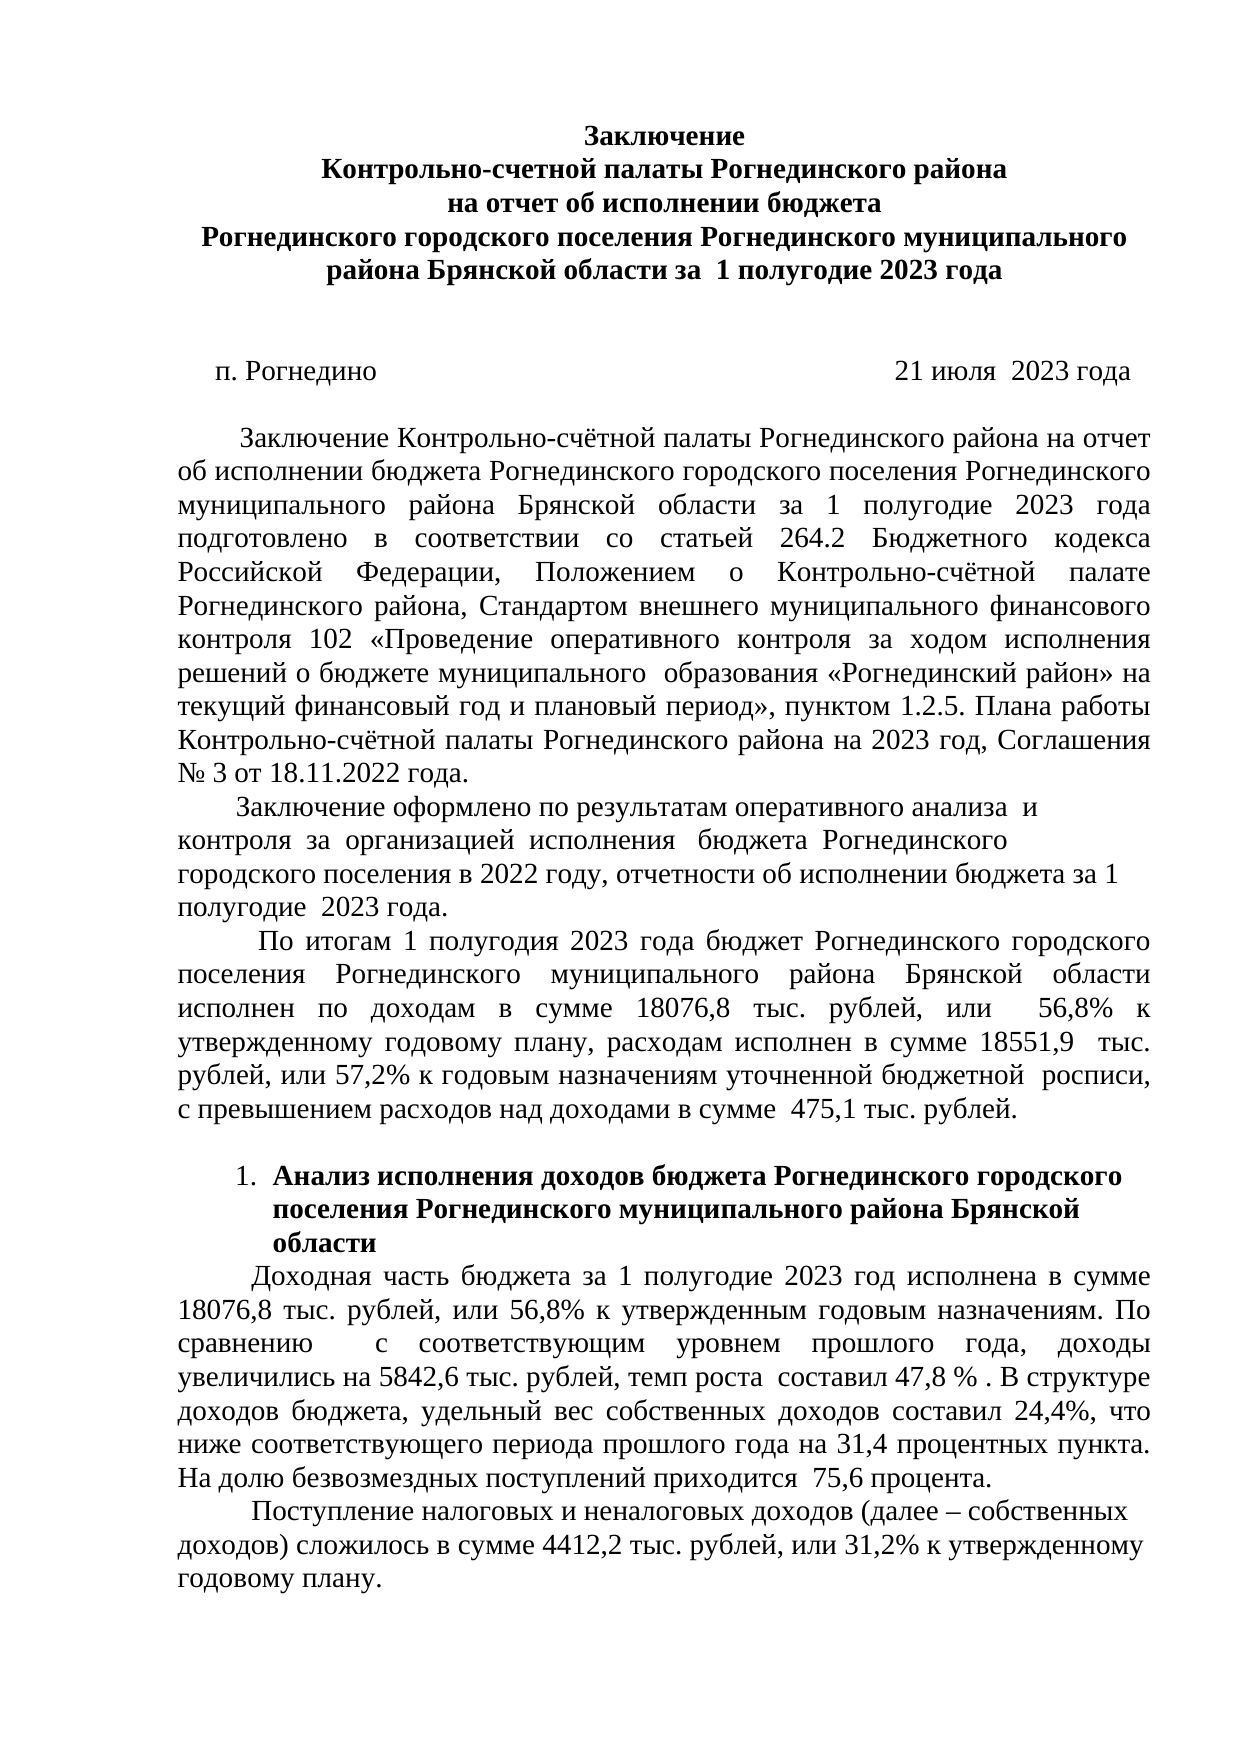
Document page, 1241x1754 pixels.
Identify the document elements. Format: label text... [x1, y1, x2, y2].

text Доходная часть бюджета за 1 полугодие 2023 год исполнена в сумме 18076,8 тыс. рублей, или 56,8% к утвержденным годовым назначениям. По сравнению с соответствующим уровнем прошлого года, доходы увеличились на 5842,6 тыс. рублей, темп роста составил 47,8 % . В структуре доходов бюджета, удельный вес собственных доходов составил 24,4%, что ниже соответствующего периода прошлого года на 31,4 процентных пункта. На долю безвозмездных поступлений приходится 75,6 процента. [177, 1258, 1152, 1493]
text Контрольно-счетной палаты Рогнединского района [177, 152, 1152, 185]
text Заключение оформлено по результатам оперативного анализа и контроля за организацией исполнения бюджета Рогнединского городского поселения в 2022 году, отчетности об исполнении бюджета за 1 полугодие 2023 года. [177, 789, 1152, 923]
list Анализ исполнения доходов бюджета Рогнединского городского поселения Рогнединского муниципального района Брянской области [235, 1158, 1152, 1258]
text Поступление налоговых и неналоговых доходов (далее – собственных доходов) сложилось в сумме 4412,2 тыс. рублей, или 31,2% к утвержденному годовому плану. [177, 1493, 1152, 1594]
text Заключение Контрольно-счётной палаты Рогнединского района на отчет об исполнении бюджета Рогнединского городского поселения Рогнединского муниципального района Брянской области за 1 полугодие 2023 года подготовлено в соответствии со статьей 264.2 Бюджетного кодекса Российской Федерации, Положением о Контрольно-счётной палате Рогнединского района, Стандартом внешнего муниципального финансового контроля 102 «Проведение оперативного контроля за ходом исполнения решений о бюджете муниципального образования «Рогнединский район» на текущий финансовый год и плановый период», пунктом 1.2.5. Плана работы Контрольно-счётной палаты Рогнединского района на 2023 год, Соглашения № 3 от 18.11.2022 года. [177, 420, 1152, 789]
text Рогнединского городского поселения Рогнединского муниципального района Брянской области за 1 полугодие 2023 года [177, 219, 1152, 286]
text По итогам 1 полугодия 2023 года бюджет Рогнединского городского поселения Рогнединского муниципального района Брянской области исполнен по доходам в сумме 18076,8 тыс. рублей, или 56,8% к утвержденному годовому плану, расходам исполнен в сумме 18551,9 тыс. рублей, или 57,2% к годовым назначениям уточненной бюджетной росписи, с превышением расходов над доходами в сумме 475,1 тыс. рублей. [177, 923, 1152, 1124]
text п. Рогнедино 21 июля 2023 года [215, 353, 1152, 386]
text Заключение [177, 118, 1152, 152]
text на отчет об исполнении бюджета [177, 185, 1152, 219]
